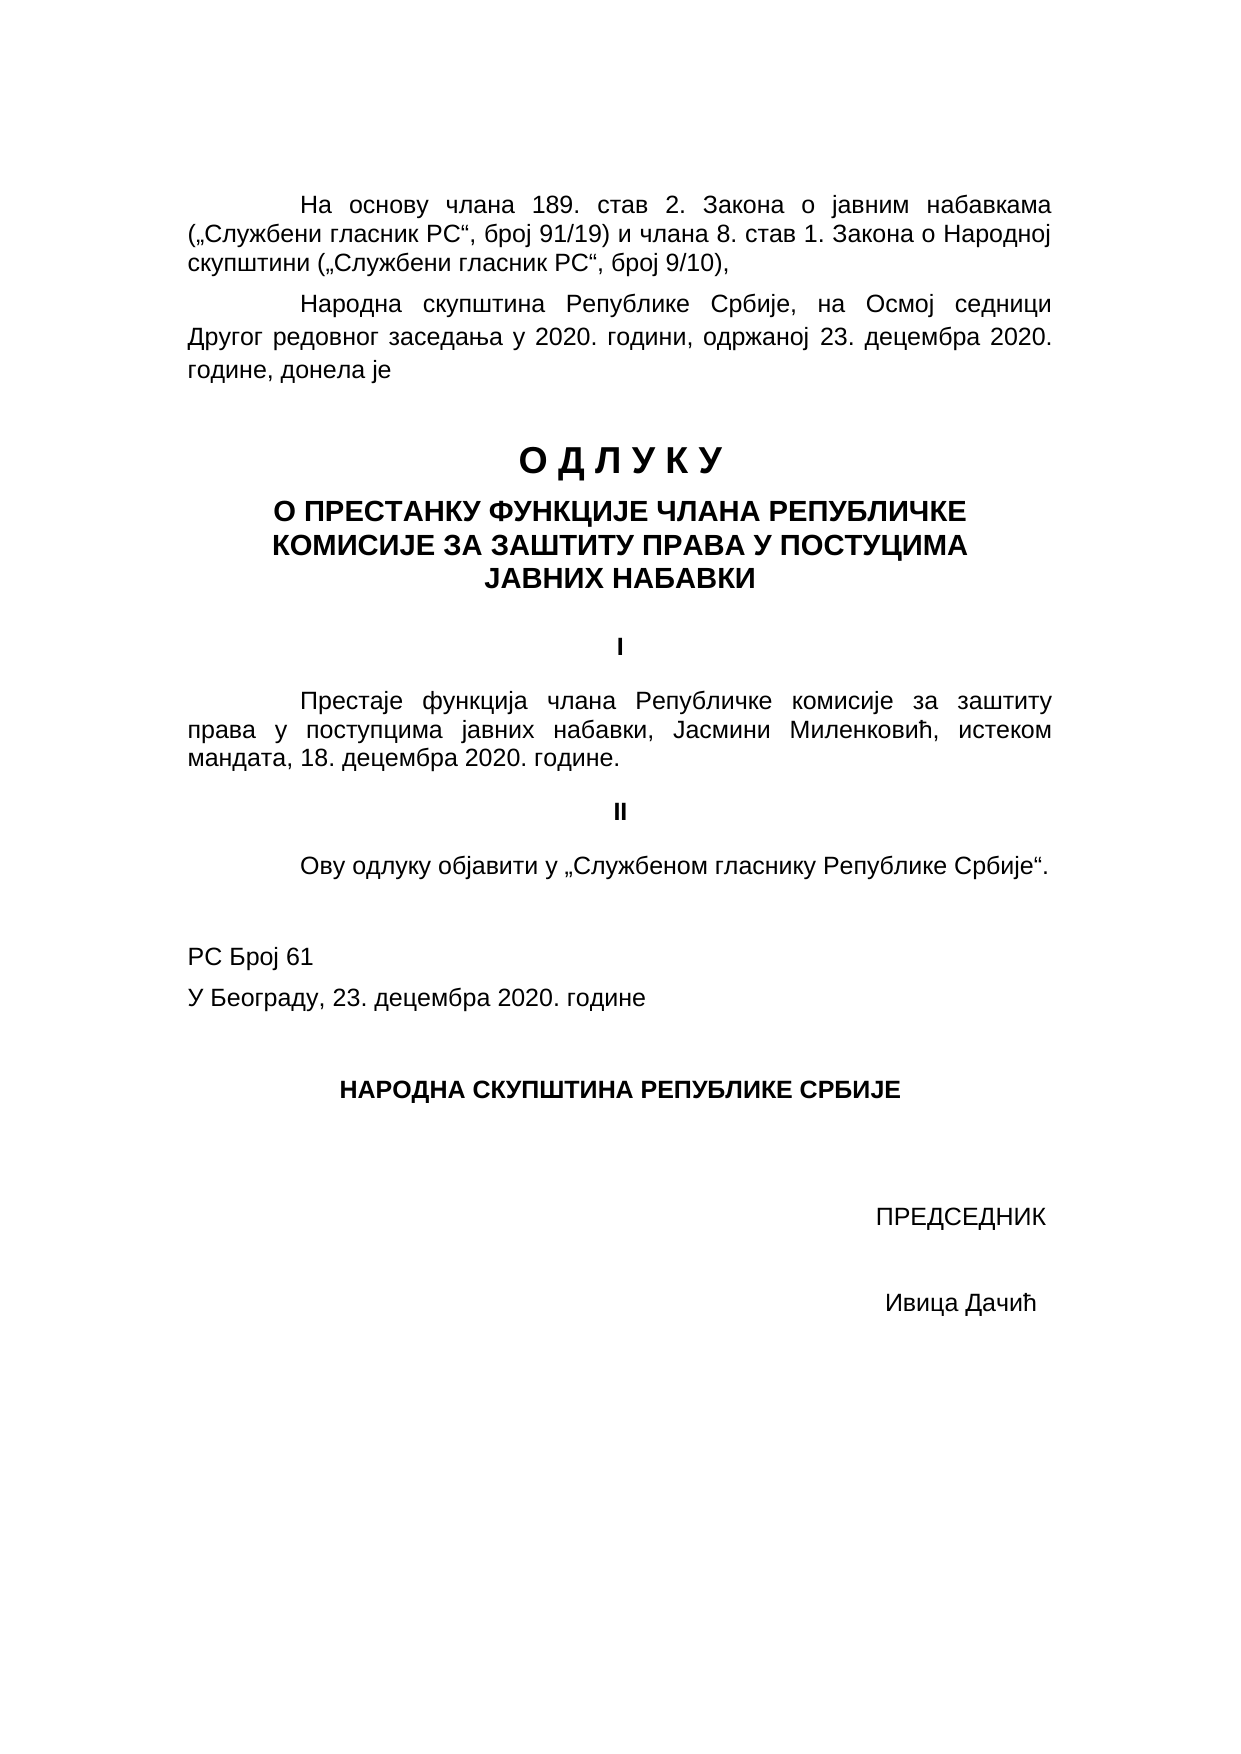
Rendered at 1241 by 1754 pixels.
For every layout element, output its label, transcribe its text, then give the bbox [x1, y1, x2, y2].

text II [262, 797, 978, 826]
text ПРЕДСЕДНИК [862, 1202, 1059, 1231]
text Ивица Дачић [862, 1288, 1059, 1317]
text I [262, 632, 978, 661]
text Престаје функција члана Републичке комисије за заштиту права у поступцима јавних набавки, Јасмини Миленковић, истеком мандата, 18. децембра 2020. године. [187, 686, 1053, 772]
text У Београду, 23. децембра 2020. године [187, 983, 1053, 1012]
text О ПРЕСТАНКУ ФУНКЦИЈЕ ЧЛАНА РЕПУБЛИЧКЕ КОМИСИЈЕ ЗА ЗАШТИТУ ПРАВА У ПОСТУЦИМА ЈАВНИХ НАБАВКИ [262, 494, 978, 594]
text О Д Л У К У [187, 438, 1053, 481]
text Ову одлуку објавити у „Службеном гласнику Републике Србије“. [187, 851, 1053, 879]
text Народна скупштина Републике Србије, на Осмој седници Другог редовног заседања у 2020. години, одржаној 23. децембра 2020. године, донела је [187, 289, 1053, 384]
text НАРОДНА СКУПШТИНА РЕПУБЛИКЕ СРБИЈЕ [187, 1074, 1053, 1103]
text На основу члана 189. став 2. Закона о јавним набавкама („Службени гласник РС“, број 91/19) и члана 8. став 1. Закона о Народној скупштини („Службени гласник РС“, број 9/10), [187, 191, 1053, 277]
text РС Број 61 [187, 942, 1053, 971]
